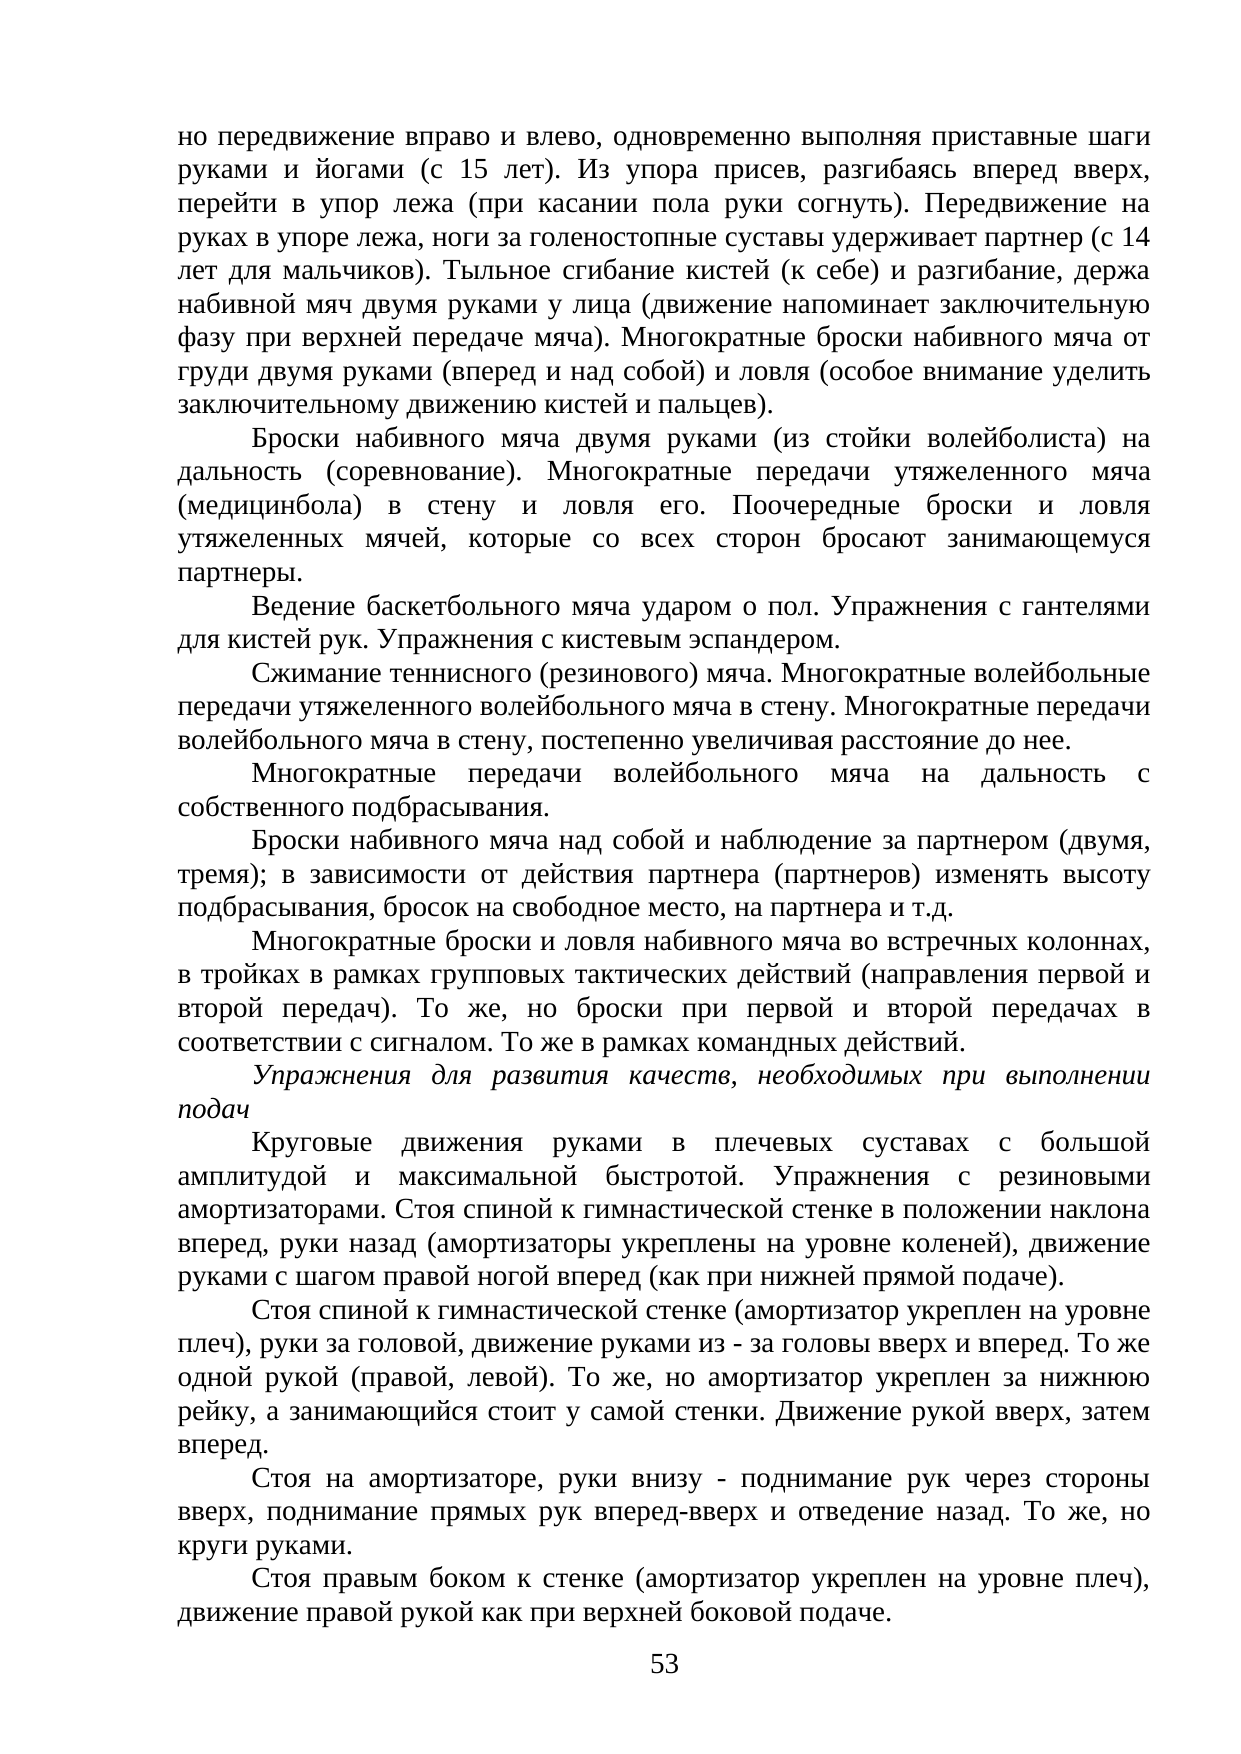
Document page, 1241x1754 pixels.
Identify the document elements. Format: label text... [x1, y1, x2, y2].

text Круговые движения руками в плечевых суставах с большой амплитудой и максимальной быстротой. Упражнения с резиновыми амортизаторами. Стоя спиной к гимнастической стенке в положении наклона вперед, руки назад (амортизаторы укреплены на уровне коленей), движение руками с шагом правой ногой вперед (как при нижней прямой подаче). [177, 1124, 1152, 1292]
text Упражнения для развития качеств, необходимых при выполнении подач [177, 1057, 1152, 1124]
text Стоя правым боком к стенке (амортизатор укреплен на уровне плеч), движение правой рукой как при верхней боковой подаче. [177, 1560, 1152, 1627]
text Стоя на амортизаторе, руки внизу - поднимание рук через стороны вверх, поднимание прямых рук вперед-вверх и отведение назад. То же, но круги руками. [177, 1460, 1152, 1560]
text Стоя спиной к гимнастической стенке (амортизатор укреплен на уровне плеч), руки за головой, движение руками из - за головы вверх и вперед. То же одной рукой (правой, левой). То же, но амортизатор укреплен за нижнюю рейку, а занимающийся стоит у самой стенки. Движение рукой вверх, затем вперед. [177, 1292, 1152, 1460]
text Броски набивного мяча над собой и наблюдение за партнером (двумя, тремя); в зависимости от действия партнера (партнеров) изменять высоту подбрасывания, бросок на свободное место, на партнера и т.д. [177, 822, 1152, 923]
text Ведение баскетбольного мяча ударом о пол. Упражнения с гантелями для кистей рук. Упражнения с кистевым эспандером. [177, 588, 1152, 655]
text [177, 118, 1152, 420]
text Многократные передачи волейбольного мяча на дальность с собственного подбрасывания. [177, 755, 1152, 822]
text Броски набивного мяча двумя руками (из стойки волейболиста) на дальность (соревнование). Многократные передачи утяжеленного мяча (медицинбола) в стену и ловля его. Поочередные броски и ловля утяжеленных мячей, которые со всех сторон бросают занимающемуся партнеры. [177, 420, 1152, 588]
text Многократные броски и ловля набивного мяча во встречных колоннах, в тройках в рамках групповых тактических действий (направления первой и второй передач). То же, но броски при первой и второй передачах в соответствии с сигналом. То же в рамках командных действий. [177, 923, 1152, 1057]
text Сжимание теннисного (резинового) мяча. Многократные волейбольные передачи утяжеленного волейбольного мяча в стену. Многократные передачи волейбольного мяча в стену, постепенно увеличивая расстояние до нее. [177, 655, 1152, 755]
